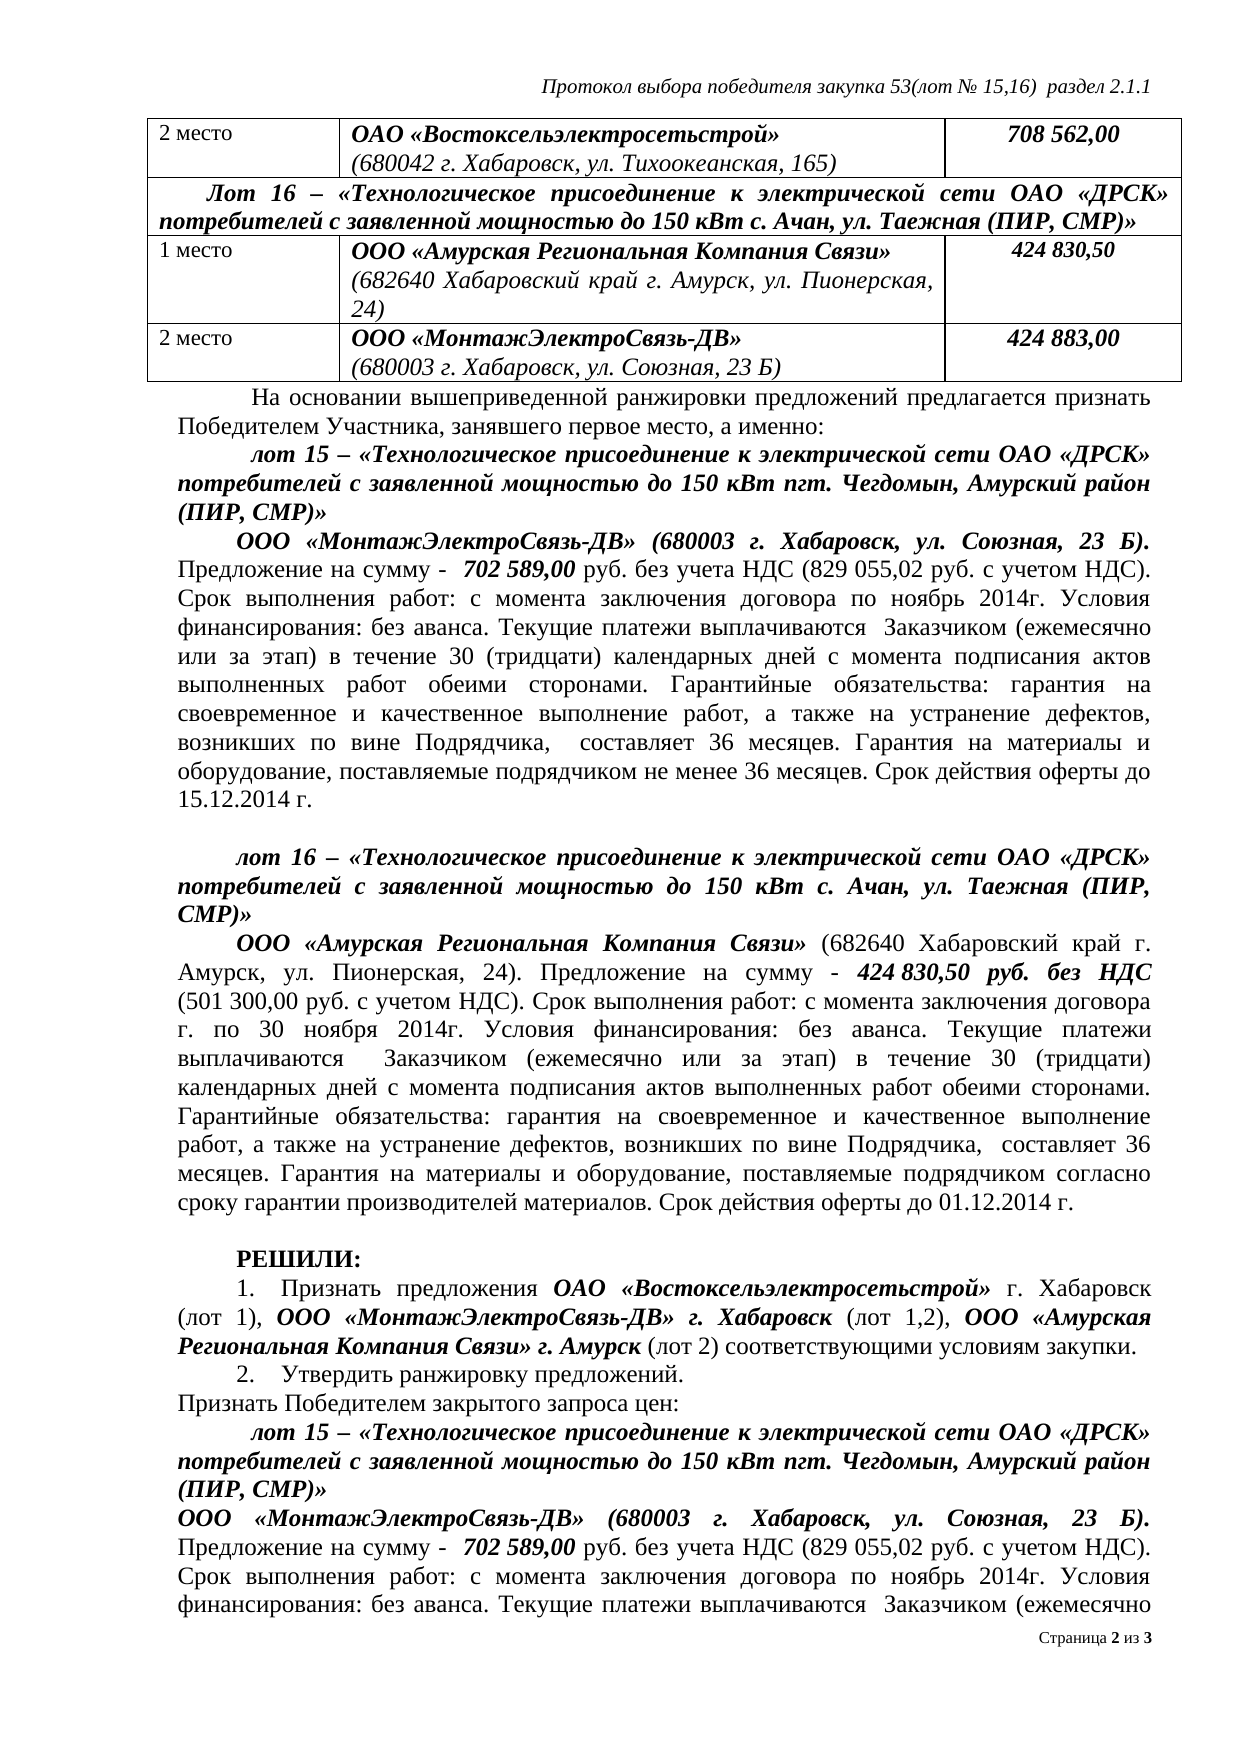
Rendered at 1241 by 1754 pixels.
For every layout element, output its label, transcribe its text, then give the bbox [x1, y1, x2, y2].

table_cell 1 место [148, 236, 339, 322]
table_cell ООО «Амурская Региональная Компания Связи» (682640 Хабаровский край г. Амурск, ул. Пионерская, 24) [340, 236, 944, 322]
table_cell 2 место [148, 324, 339, 381]
table_cell 424 883,00 [946, 324, 1181, 381]
table_cell 424 830,50 [946, 236, 1181, 322]
text РЕШИЛИ: [177, 1244, 1152, 1273]
text Признать Победителем закрытого запроса цен: [177, 1388, 1152, 1417]
table_cell 2 место [148, 119, 339, 177]
text На основании вышеприведенной ранжировки предложений предлагается признать Победителем Участника, занявшего первое место, а именно: [177, 382, 1152, 439]
table_cell Лот 16 – «Технологическое присоединение к электрической сети ОАО «ДРСК» потребителей с заявленной мощностью до 150 кВт с. Ачан, ул. Таежная (ПИР, СМР)» [148, 178, 1181, 235]
text ООО «Амурская Региональная Компания Связи» (682640 Хабаровский край г. Амурск, ул. Пионерская, 24). Предложение на сумму - 424 830,50 руб. без НДС (501 300,00 руб. с учетом НДС). Срок выполнения работ: с момента заключения договора г. по 30 ноября 2014г. Условия финансирования: без аванса. Текущие платежи выплачиваются Заказчиком (ежемесячно или за этап) в течение 30 (тридцати) календарных дней с момента подписания актов выполненных работ обеими сторонами. Гарантийные обязательства: гарантия на своевременное и качественное выполнение работ, а также на устранение дефектов, возникших по вине Подрядчика, составляет 36 месяцев. Гарантия на материалы и оборудование, поставляемые подрядчиком согласно сроку гарантии производителей материалов. Срок действия оферты до 01.12.2014 г. [177, 928, 1152, 1216]
table_cell ООО «МонтажЭлектроСвязь-ДВ» (680003 г. Хабаровск, ул. Союзная, 23 Б) [340, 324, 944, 381]
list Признать предложения ОАО «Востоксельэлектросетьстрой» г. Хабаровск (лот 1), ООО «МонтажЭлектроСвязь-ДВ» г. Хабаровск (лот 1,2), ООО «Амурская Региональная Компания Связи» г. Амурск (лот 2) соответствующими условиям закупки. [177, 1273, 1152, 1359]
text лот 16 – «Технологическое присоединение к электрической сети ОАО «ДРСК» потребителей с заявленной мощностью до 150 кВт с. Ачан, ул. Таежная (ПИР, СМР)» [177, 842, 1152, 928]
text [177, 1503, 1152, 1618]
table_cell ОАО «Востоксельэлектросетьстрой» (680042 г. Хабаровск, ул. Тихоокеанская, 165) [340, 119, 944, 177]
list Утвердить ранжировку предложений. [177, 1359, 1152, 1388]
text лот 15 – «Технологическое присоединение к электрической сети ОАО «ДРСК» потребителей с заявленной мощностью до 150 кВт пгт. Чегдомын, Амурский район (ПИР, СМР)» [177, 439, 1152, 526]
text лот 15 – «Технологическое присоединение к электрической сети ОАО «ДРСК» потребителей с заявленной мощностью до 150 кВт пгт. Чегдомын, Амурский район (ПИР, СМР)» [177, 1417, 1152, 1503]
table_cell 708 562,00 [946, 119, 1181, 177]
